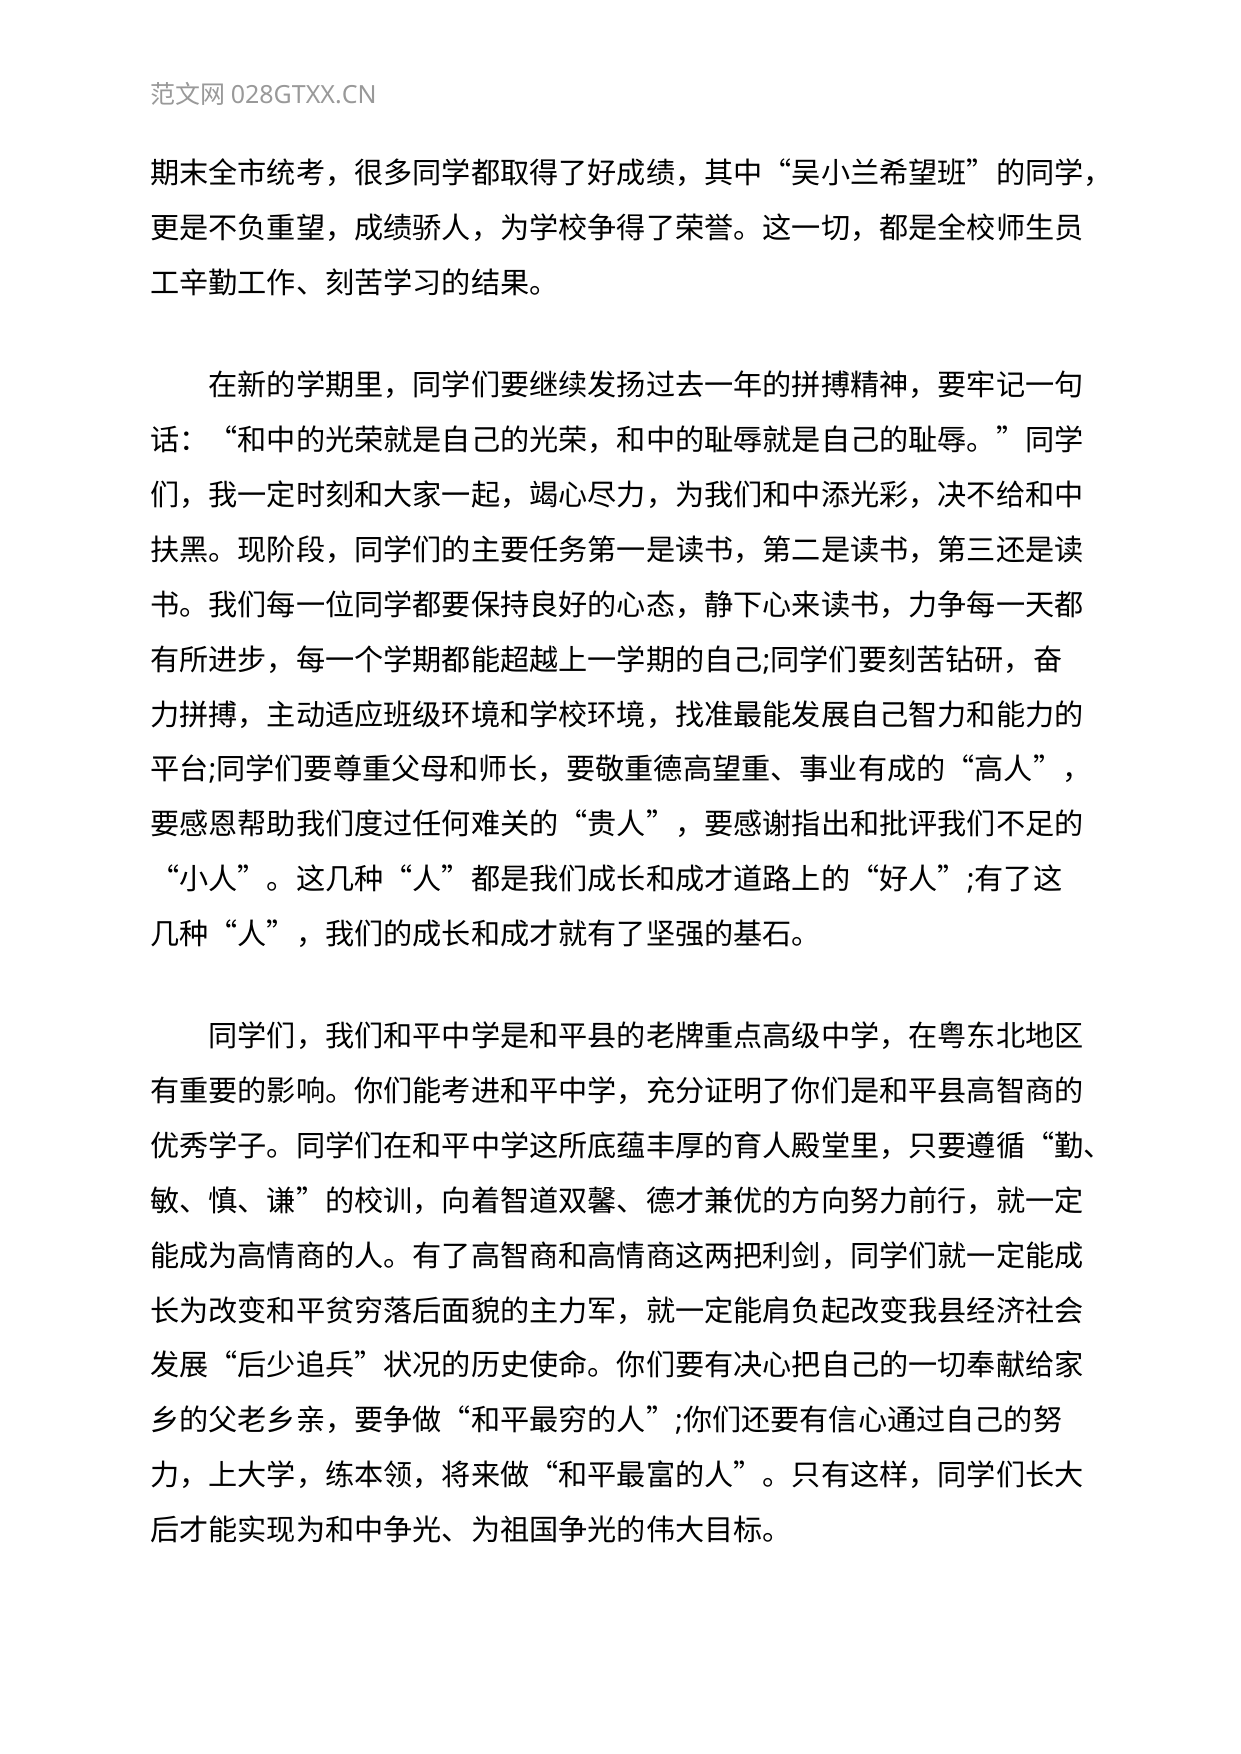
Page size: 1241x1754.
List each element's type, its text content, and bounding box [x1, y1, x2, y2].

text 同学们，我们和平中学是和平县的老牌重点高级中学，在粤东北地区有重要的影响。你们能考进和平中学，充分证明了你们是和平县高智商的优秀学子。同学们在和平中学这所底蕴丰厚的育人殿堂里，只要遵循“勤、敏、慎、谦”的校训，向着智道双馨、德才兼优的方向努力前行，就一定能成为高情商的人。有了高智商和高情商这两把利剑，同学们就一定能成长为改变和平贫穷落后面貌的主力军，就一定能肩负起改变我县经济社会发展“后少追兵”状况的历史使命。你们要有决心把自己的一切奉献给家乡的父老乡亲，要争做“和平最穷的人”;你们还要有信心通过自己的努力，上大学，练本领，将来做“和平最富的人”。只有这样，同学们长大后才能实现为和中争光、为祖国争光的伟大目标。 [150, 1013, 1090, 1549]
text 在新的学期里，同学们要继续发扬过去一年的拼搏精神，要牢记一句话：“和中的光荣就是自己的光荣，和中的耻辱就是自己的耻辱。”同学们，我一定时刻和大家一起，竭心尽力，为我们和中添光彩，决不给和中扶黑。现阶段，同学们的主要任务第一是读书，第二是读书，第三还是读书。我们每一位同学都要保持良好的心态，静下心来读书，力争每一天都有所进步，每一个学期都能超越上一学期的自己;同学们要刻苦钻研，奋力拼搏，主动适应班级环境和学校环境，找准最能发展自己智力和能力的平台;同学们要尊重父母和师长，要敬重德高望重、事业有成的“高人”，要感恩帮助我们度过任何难关的“贵人”，要感谢指出和批评我们不足的“小人”。这几种“人”都是我们成长和成才道路上的“好人”;有了这几种“人”，我们的成长和成才就有了坚强的基石。 [150, 362, 1090, 953]
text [150, 150, 1090, 302]
